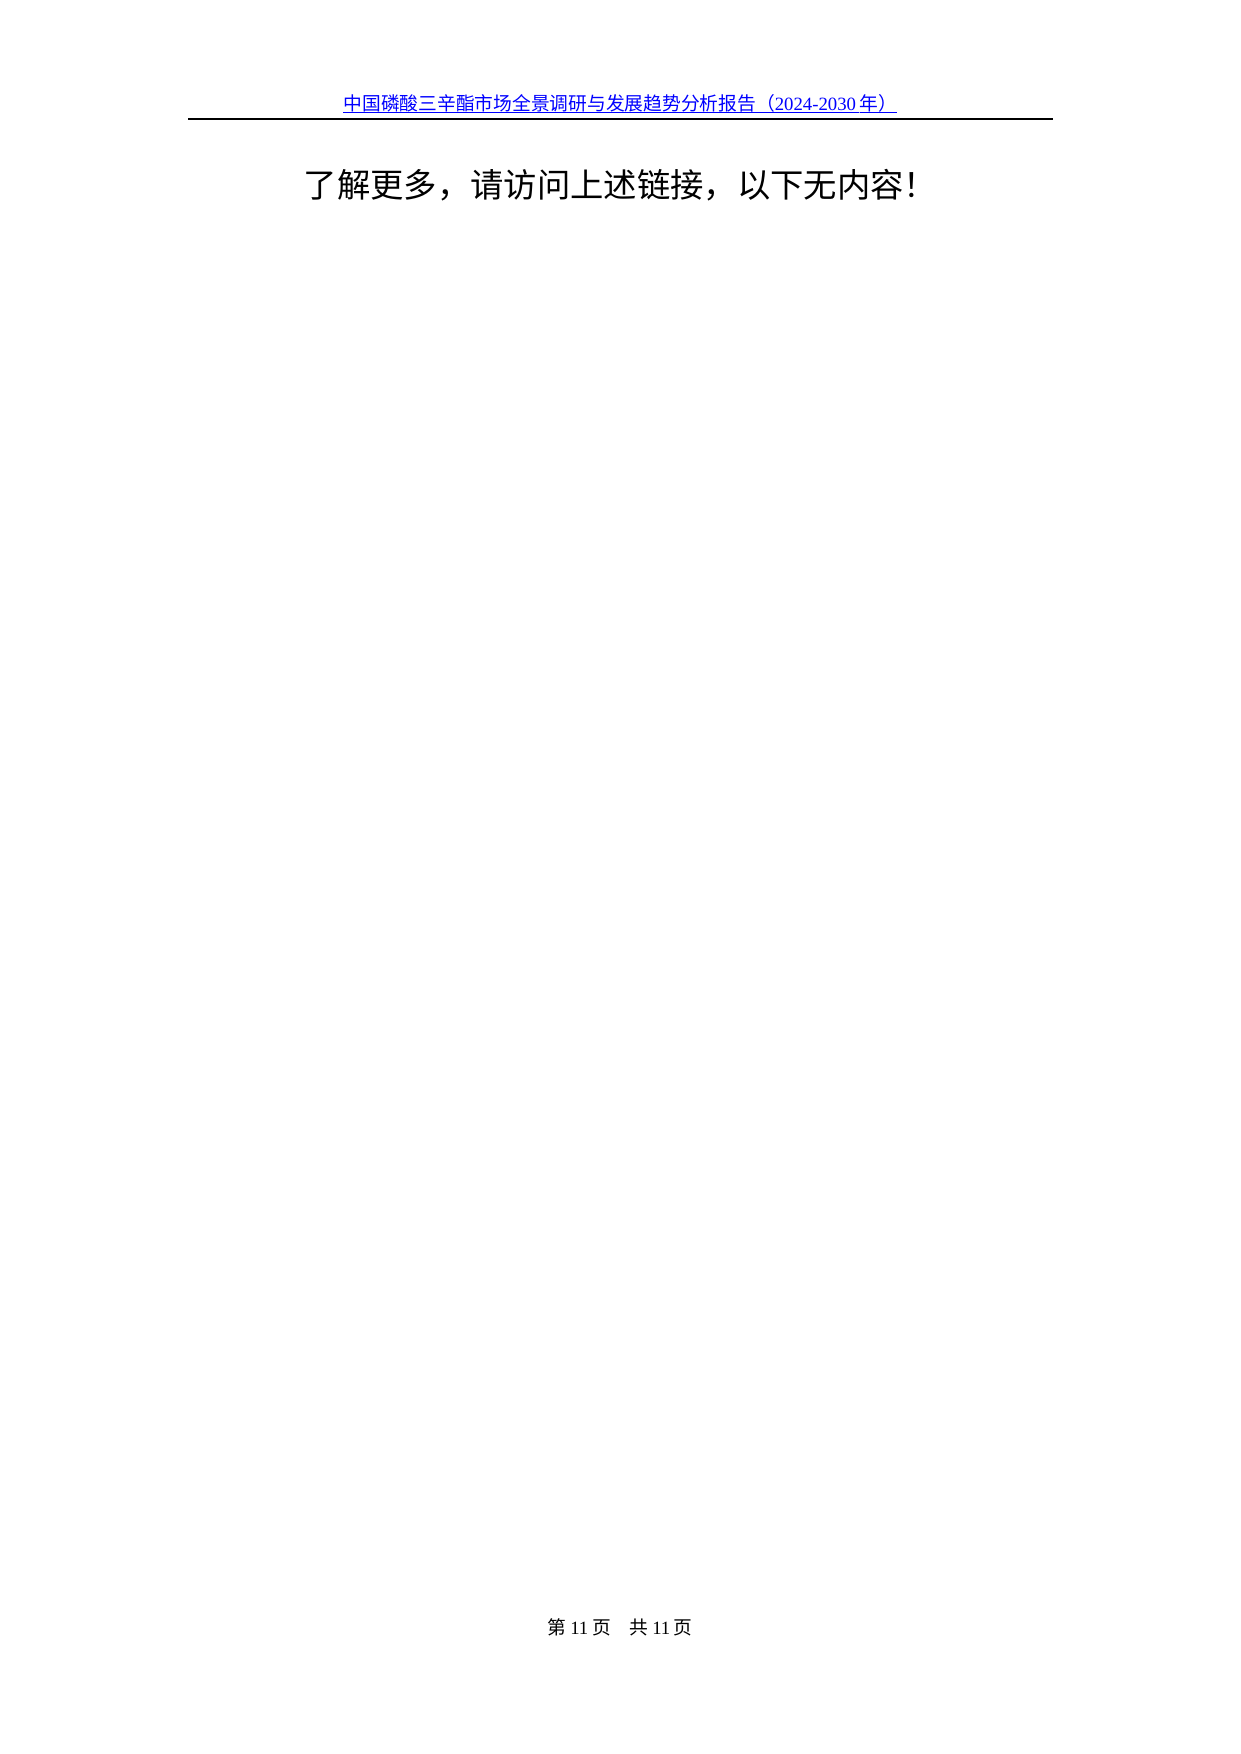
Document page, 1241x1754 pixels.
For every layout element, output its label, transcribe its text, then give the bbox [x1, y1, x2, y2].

title 了解更多，请访问上述链接，以下无内容！ [187, 150, 1053, 215]
